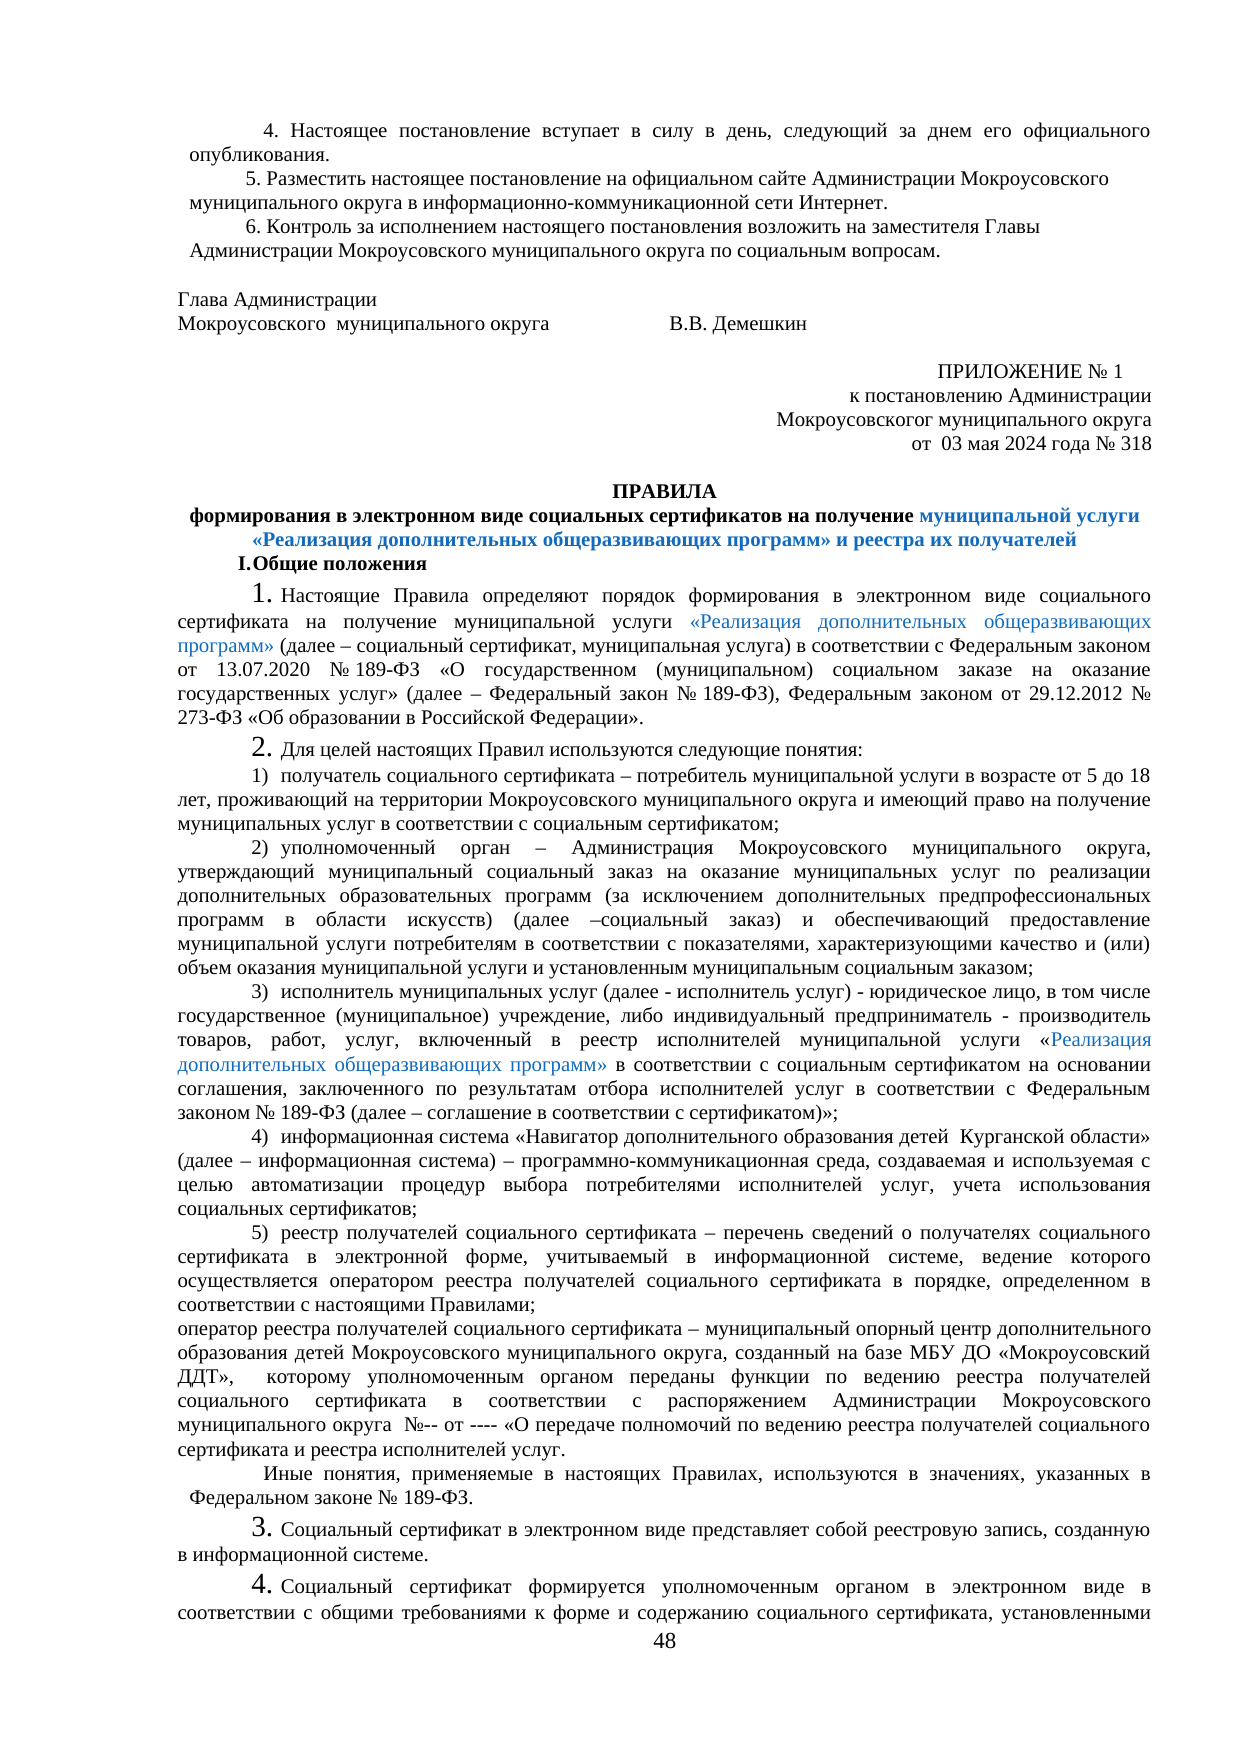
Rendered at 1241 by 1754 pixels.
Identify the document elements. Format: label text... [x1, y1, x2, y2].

text Мокроусовского муниципального округа В.В. Демешкин [177, 311, 1152, 335]
list информационная система «Навигатор дополнительного образования детей Курганской области» (далее – информационная система) – программно-коммуникационная среда, создаваемая и используемая с целью автоматизации процедур выбора потребителями исполнителей услуг, учета использования социальных сертификатов; [177, 1124, 1152, 1220]
list Для целей настоящих Правил используются следующие понятия: [177, 729, 1152, 763]
text к постановлению Администрации [189, 383, 1152, 407]
text Глава Администрации [177, 287, 1152, 311]
text 6. Контроль за исполнением настоящего постановления возложить на заместителя Главы Администрации Мокроусовского муниципального округа по социальным вопросам. [189, 214, 1152, 262]
text Правила [177, 479, 1152, 503]
text от 03 мая 2024 года № 318 [177, 431, 1152, 455]
text 5. Разместить настоящее постановление на официальном сайте Администрации Мокроусовского муниципального округа в информационно-коммуникационной сети Интернет. [189, 166, 1152, 214]
list ПРИЛОЖЕНИЕ № 1 [768, 359, 1141, 383]
list получатель социального сертификата – потребитель муниципальной услуги в возрасте от 5 до 18 лет, проживающий на территории Мокроусовского муниципального округа и имеющий право на получение муниципальных услуг в соответствии с социальным сертификатом; [177, 763, 1152, 835]
list реестр получателей социального сертификата – перечень сведений о получателях социального сертификата в электронной форме, учитываемый в информационной системе, ведение которого осуществляется оператором реестра получателей социального сертификата в порядке, определенном в соответствии с настоящими Правилами; [177, 1220, 1152, 1316]
list Социальный сертификат в электронном виде представляет собой реестровую запись, созданную в информационной системе. [177, 1509, 1152, 1566]
text оператор реестра получателей социального сертификата – муниципальный опорный центр дополнительного образования детей Мокроусовского муниципального округа, созданный на базе МБУ ДО «Мокроусовский ДДТ», которому уполномоченным органом переданы функции по ведению реестра получателей социального сертификата в соответствии с распоряжением Администрации Мокроусовского муниципального округа №-- от ---- «О передаче полномочий по ведению реестра получателей социального сертификата и реестра исполнителей услуг. [177, 1316, 1152, 1461]
list Настоящие Правила определяют порядок формирования в электронном виде социального сертификата на получение муниципальной услуги «Реализация дополнительных общеразвивающих программ» (далее – социальный сертификат, муниципальная услуга) в соответствии с Федеральным законом от 13.07.2020 № 189-ФЗ «О государственном (муниципальном) социальном заказе на оказание государственных услуг» (далее – Федеральный закон № 189-ФЗ), Федеральным законом от 29.12.2012 № 273-ФЗ «Об образовании в Российской Федерации». [177, 575, 1152, 729]
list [177, 1566, 1152, 1624]
list Общие положения [177, 551, 1152, 575]
text Иные понятия, применяемые в настоящих Правилах, используются в значениях, указанных в Федеральном законе № 189-ФЗ. [189, 1461, 1152, 1509]
text формирования в электронном виде социальных сертификатов на получение муниципальной услуги «Реализация дополнительных общеразвивающих программ» и реестра их получателей [177, 503, 1152, 551]
list уполномоченный орган – Администрация Мокроусовского муниципального округа, утверждающий муниципальный социальный заказ на оказание муниципальных услуг по реализации дополнительных образовательных программ (за исключением дополнительных предпрофессиональных программ в области искусств) (далее –социальный заказ) и обеспечивающий предоставление муниципальной услуги потребителям в соответствии с показателями, характеризующими качество и (или) объем оказания муниципальной услуги и установленным муниципальным социальным заказом; [177, 835, 1152, 979]
text 4. Настоящее постановление вступает в силу в день, следующий за днем его официального опубликования. [189, 118, 1152, 166]
text Мокроусовскогог муниципального округа [189, 407, 1152, 431]
list исполнитель муниципальных услуг (далее - исполнитель услуг) - юридическое лицо, в том числе государственное (муниципальное) учреждение, либо индивидуальный предприниматель - производитель товаров, работ, услуг, включенный в реестр исполнителей муниципальной услуги «Реализация дополнительных общеразвивающих программ» в соответствии с социальным сертификатом на основании соглашения, заключенного по результатам отбора исполнителей услуг в соответствии с Федеральным законом № 189-ФЗ (далее – соглашение в соответствии с сертификатом)»; [177, 979, 1152, 1124]
